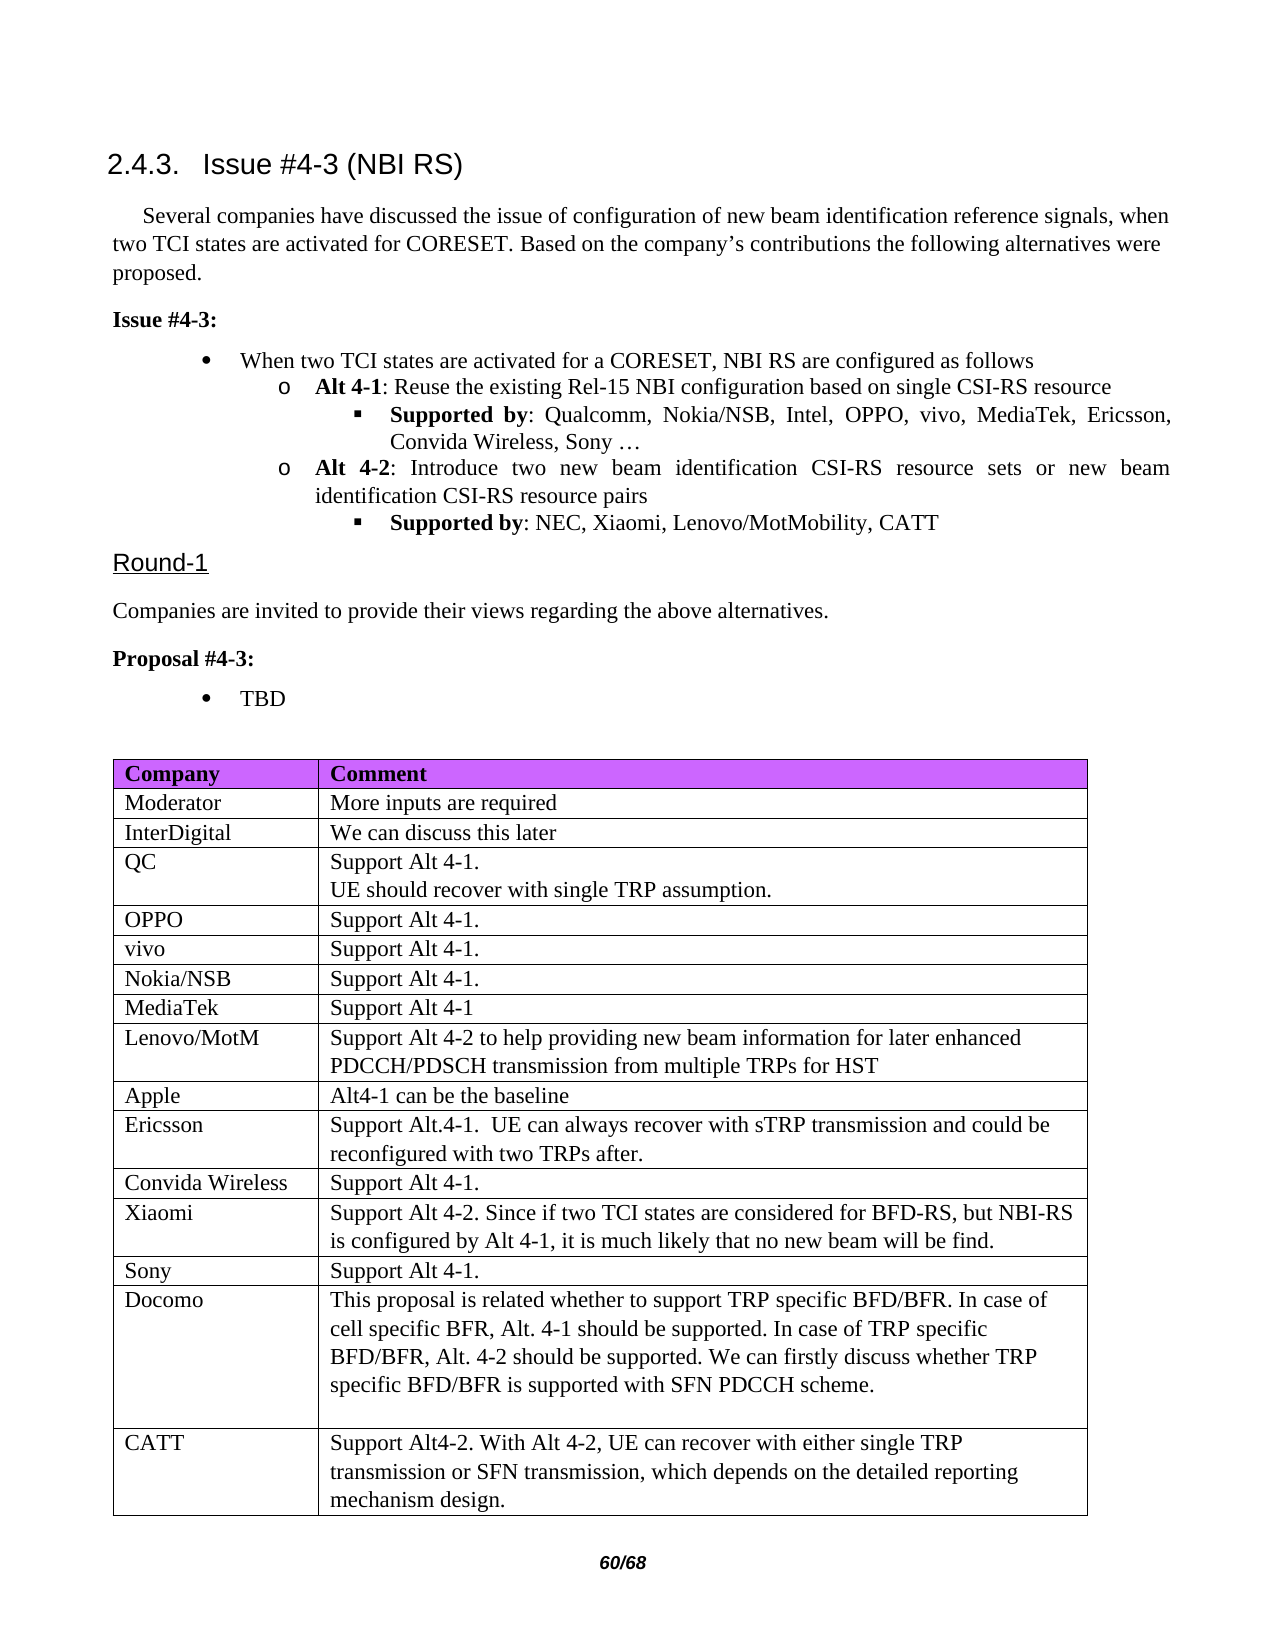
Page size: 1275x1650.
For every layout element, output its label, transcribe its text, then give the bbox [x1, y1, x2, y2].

table_cell MediaTek [114, 995, 318, 1023]
table_cell Lenovo/MotM [114, 1024, 318, 1081]
table_cell More inputs are required [319, 789, 1087, 818]
table_header Company [114, 760, 318, 788]
list TBD [202, 686, 1172, 712]
table_cell Support Alt 4-1. [319, 1257, 1087, 1285]
list Alt 4-1: Reuse the existing Rel-15 NBI configuration based on single CSI-RS resource [277, 373, 1172, 401]
table_cell We can discuss this later [319, 819, 1087, 847]
table_header Comment [319, 760, 1087, 788]
subtitle Issue #4-3 (NBI RS) [107, 147, 1172, 181]
text Proposal #4-3: [112, 644, 1172, 671]
table_cell vivo [114, 936, 318, 964]
table_cell QC [114, 848, 318, 905]
table_cell Nokia/NSB [114, 965, 318, 993]
table_cell Moderator [114, 789, 318, 818]
list When two TCI states are activated for a CORESET, NBI RS are configured as follows [202, 347, 1172, 373]
table_cell Support Alt 4-1. [319, 1169, 1087, 1198]
table_cell Support Alt 4-1. [319, 965, 1087, 993]
table_cell Apple [114, 1082, 318, 1110]
text Companies are invited to provide their views regarding the above alternatives. [112, 597, 1172, 624]
table_cell Alt4-1 can be the baseline [319, 1082, 1087, 1110]
list Supported by: Qualcomm, Nokia/NSB, Intel, OPPO, vivo, MediaTek, Ericsson, Convida Wireless, Sony … [352, 401, 1172, 454]
table_cell Support Alt 4-2 to help providing new beam information for later enhanced PDCCH/PDSCH transmission from multiple TRPs for HST [319, 1024, 1087, 1081]
table_cell InterDigital [114, 819, 318, 847]
table_cell Support Alt 4-2. Since if two TCI states are considered for BFD-RS, but NBI-RS is configured by Alt 4-1, it is much likely that no new beam will be find. [319, 1199, 1087, 1256]
table_cell Convida Wireless [114, 1169, 318, 1198]
table_cell Support Alt.4-1. UE can always recover with sTRP transmission and could be reconfigured with two TRPs after. [319, 1111, 1087, 1168]
text Issue #4-3: [112, 306, 1172, 332]
list Alt 4-2: Introduce two new beam identification CSI-RS resource sets or new beam identification CSI-RS resource pairs [277, 454, 1172, 509]
table_cell Support Alt 4-1. UE should recover with single TRP assumption. [319, 848, 1087, 905]
table_cell This proposal is related whether to support TRP specific BFD/BFR. In case of cell specific BFR, Alt. 4-1 should be supported. In case of TRP specific BFD/BFR, Alt. 4-2 should be supported. We can firstly discuss whether TRP specific BFD/BFR is supported with SFN PDCCH scheme. [319, 1286, 1087, 1428]
table_cell CATT [114, 1429, 318, 1515]
table_cell Sony [114, 1257, 318, 1285]
list Supported by: NEC, Xiaomi, Lenovo/MotMobility, CATT [352, 509, 1172, 535]
table_cell OPPO [114, 906, 318, 934]
table_cell Ericsson [114, 1111, 318, 1168]
table_cell Support Alt 4-1. [319, 906, 1087, 934]
table_cell Support Alt 4-1. [319, 936, 1087, 964]
table_cell Support Alt 4-1 [319, 995, 1087, 1023]
table_cell Xiaomi [114, 1199, 318, 1256]
subtitle Round-1 [112, 548, 1172, 576]
table_cell Docomo [114, 1286, 318, 1428]
text Several companies have discussed the issue of configuration of new beam identification reference signals, when two TCI states are activated for CORESET. Based on the company’s contributions the following alternatives were proposed. [112, 202, 1172, 285]
table_cell Support Alt4-2. With Alt 4-2, UE can recover with either single TRP transmission or SFN transmission, which depends on the detailed reporting mechanism design. [319, 1429, 1087, 1515]
